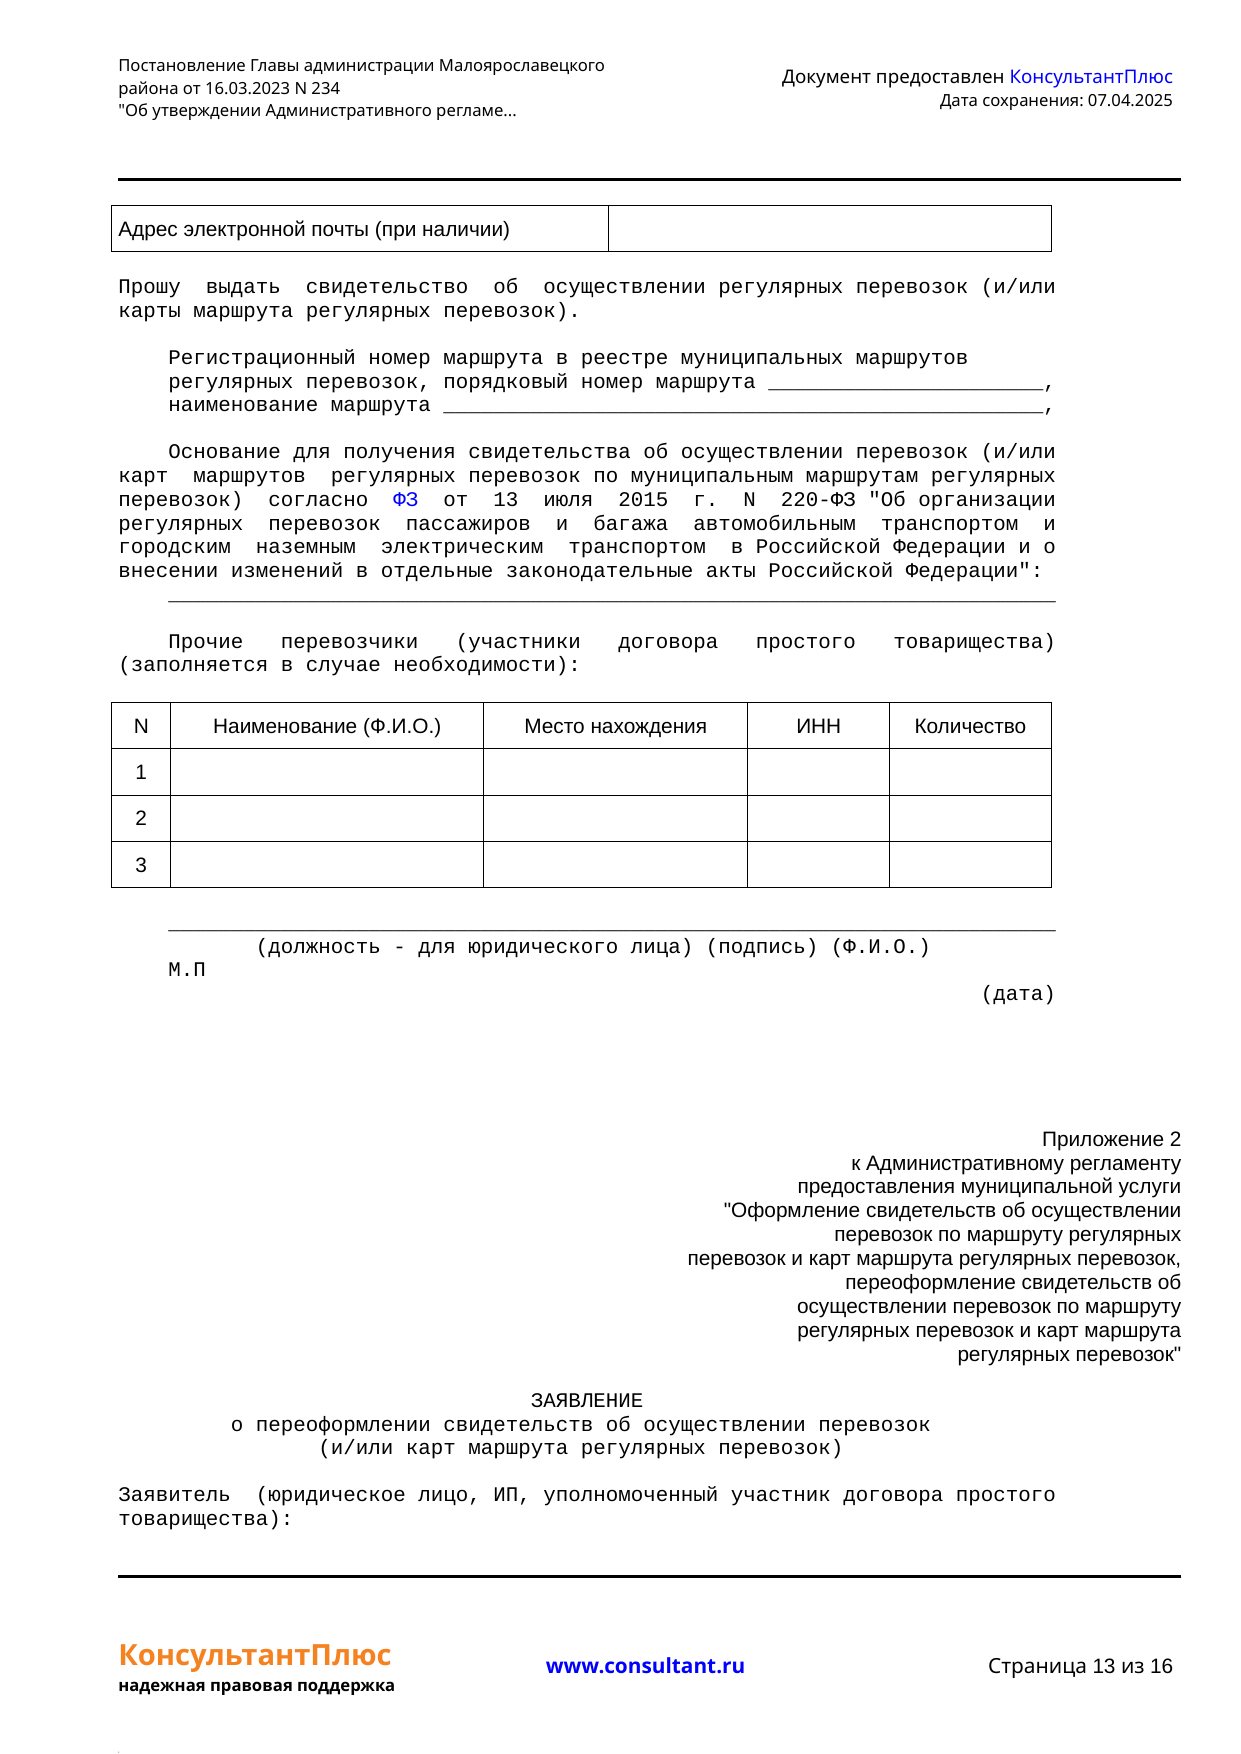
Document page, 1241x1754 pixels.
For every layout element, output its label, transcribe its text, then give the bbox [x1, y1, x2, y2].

text товарищества): [118, 1508, 1181, 1532]
table_cell [748, 842, 889, 887]
text карты маршрута регулярных перевозок). [118, 300, 1181, 323]
text карт маршрутов регулярных перевозок по муниципальным маршрутам регулярных [118, 465, 1181, 489]
text (должность - для юридического лица) (подпись) (Ф.И.О.) [118, 936, 1181, 959]
text регулярных перевозок и карт маршрута [118, 1318, 1181, 1342]
table_header Количество [890, 703, 1051, 748]
table_cell [171, 796, 483, 841]
text (и/или карт маршрута регулярных перевозок) [118, 1437, 1181, 1461]
table_cell 3 [112, 842, 170, 887]
text Приложение 2 [118, 1126, 1181, 1150]
text _______________________________________________________________________ [118, 912, 1181, 936]
text переоформление свидетельств об [118, 1270, 1181, 1294]
text Заявитель (юридическое лицо, ИП, уполномоченный участник договора простого [118, 1484, 1181, 1508]
text перевозок по маршруту регулярных [118, 1222, 1181, 1246]
text предоставления муниципальной услуги [118, 1174, 1181, 1198]
text (дата) [118, 983, 1181, 1007]
table_header Наименование (Ф.И.О.) [171, 703, 483, 748]
text перевозок) согласно ФЗ от 13 июля 2015 г. N 220-ФЗ "Об организации [118, 489, 1181, 512]
text Регистрационный номер маршрута в реестре муниципальных маршрутов [118, 347, 1181, 371]
text _______________________________________________________________________ [118, 583, 1181, 607]
text ЗАЯВЛЕНИЕ [118, 1390, 1181, 1413]
table_cell [484, 796, 747, 841]
table_cell [171, 749, 483, 794]
table_cell [748, 796, 889, 841]
table_cell [890, 749, 1051, 794]
table_header N [112, 703, 170, 748]
text М.П [118, 959, 1181, 983]
text регулярных перевозок, порядковый номер маршрута ______________________, [118, 371, 1181, 394]
text Прошу выдать свидетельство об осуществлении регулярных перевозок (и/или [118, 276, 1181, 300]
table_cell 1 [112, 749, 170, 794]
text к Административному регламенту [118, 1150, 1181, 1174]
table_header Место нахождения [484, 703, 747, 748]
text городским наземным электрическим транспортом в Российской Федерации и о [118, 536, 1181, 560]
text наименование маршрута ________________________________________________, [118, 394, 1181, 418]
table_cell 2 [112, 796, 170, 841]
table_cell [171, 842, 483, 887]
table_cell [484, 749, 747, 794]
text внесении изменений в отдельные законодательные акты Российской Федерации": [118, 560, 1181, 583]
text Основание для получения свидетельства об осуществлении перевозок (и/или [118, 442, 1181, 465]
text о переоформлении свидетельств об осуществлении перевозок [118, 1413, 1181, 1437]
text осуществлении перевозок по маршруту [118, 1294, 1181, 1318]
table_cell [890, 796, 1051, 841]
table_cell [609, 206, 1051, 251]
text (заполняется в случае необходимости): [118, 654, 1181, 678]
table_cell [484, 842, 747, 887]
table_cell [748, 749, 889, 794]
text регулярных перевозок" [118, 1342, 1181, 1366]
text регулярных перевозок пассажиров и багажа автомобильным транспортом и [118, 512, 1181, 536]
table_header ИНН [748, 703, 889, 748]
text перевозок и карт маршрута регулярных перевозок, [118, 1246, 1181, 1270]
table_cell Адрес электронной почты (при наличии) [112, 206, 608, 251]
text Прочие перевозчики (участники договора простого товарищества) [118, 631, 1181, 654]
text "Оформление свидетельств об осуществлении [118, 1198, 1181, 1222]
table_cell [890, 842, 1051, 887]
